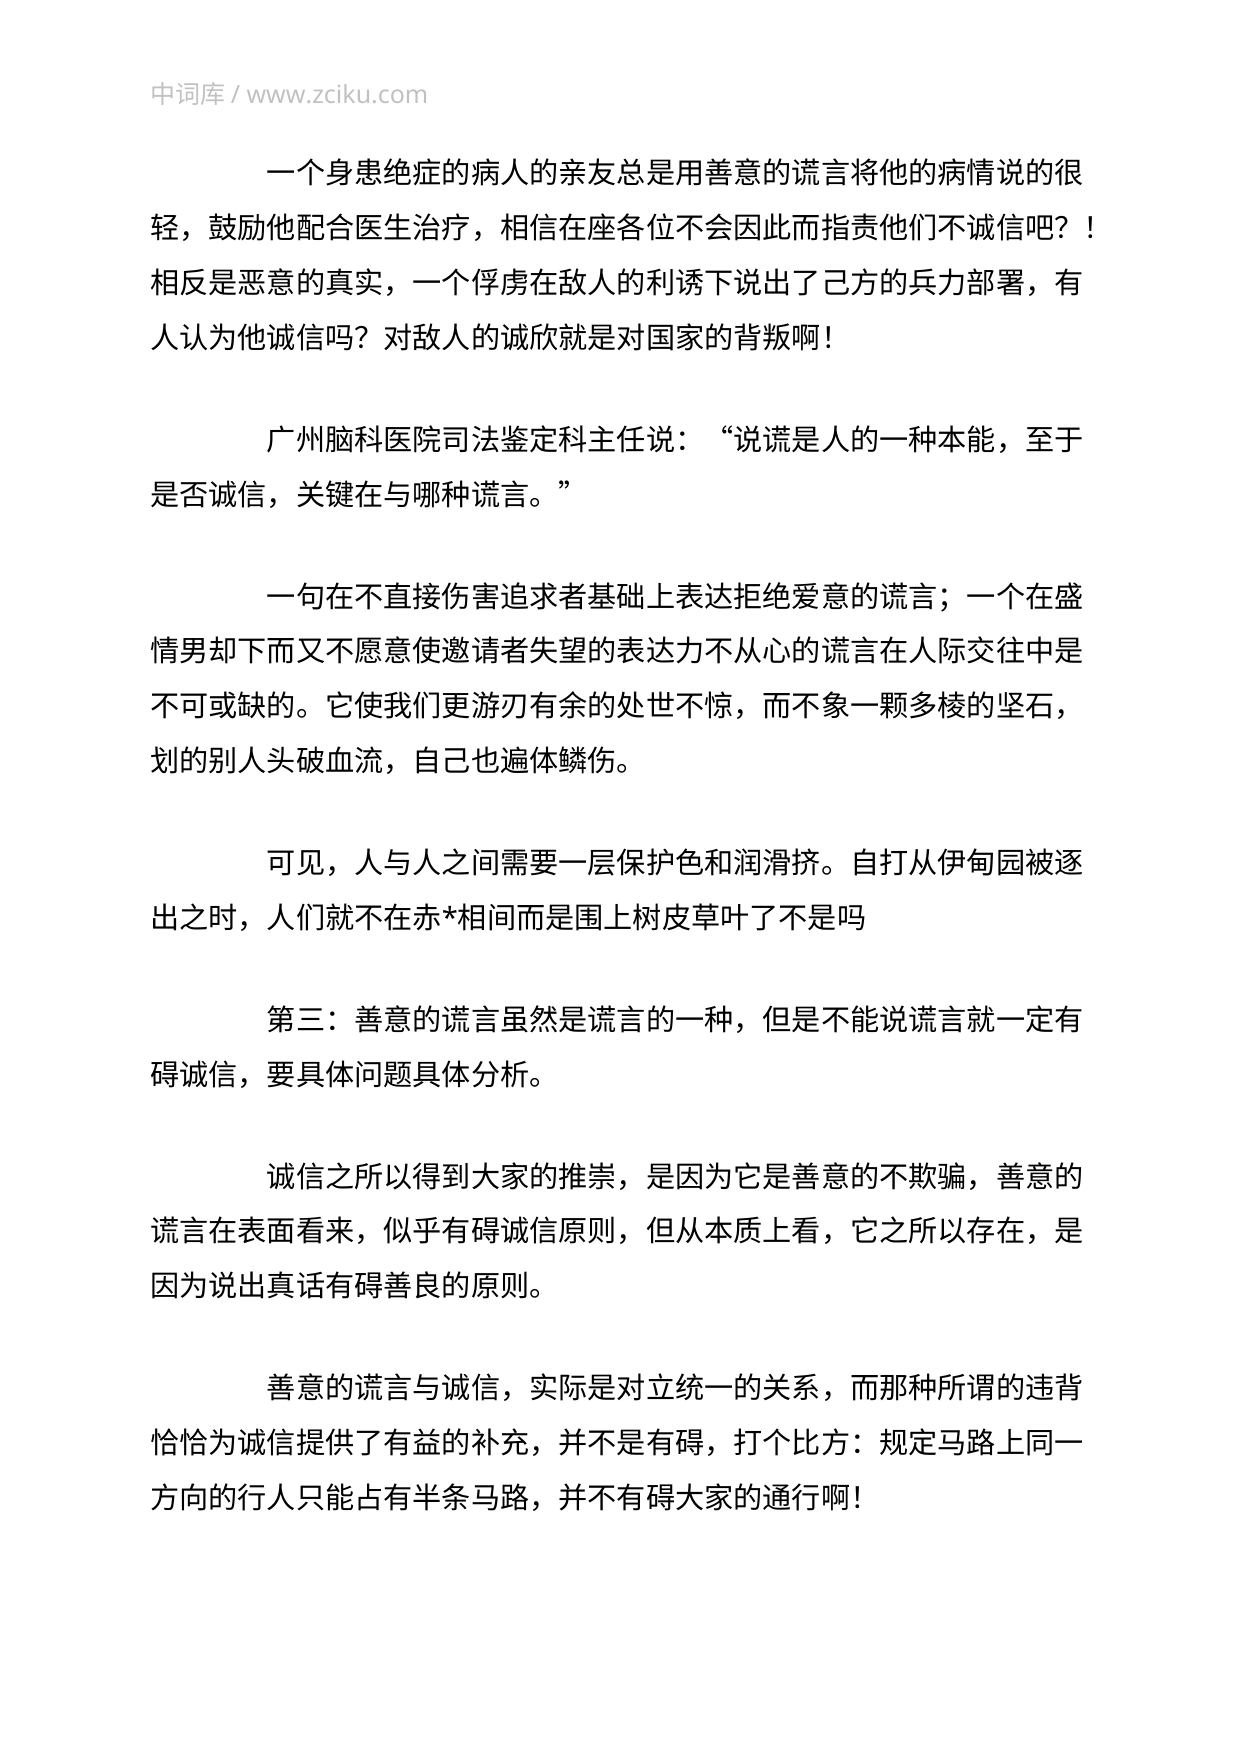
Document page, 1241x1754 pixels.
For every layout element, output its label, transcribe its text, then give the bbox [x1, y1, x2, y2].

text 广州脑科医院司法鉴定科主任说：“说谎是人的一种本能，至于是否诚信，关键在与哪种谎言。” [150, 416, 1090, 514]
text 善意的谎言与诚信，实际是对立统一的关系，而那种所谓的违背恰恰为诚信提供了有益的补充，并不是有碍，打个比方：规定马路上同一方向的行人只能占有半条马路，并不有碍大家的通行啊！ [150, 1365, 1090, 1517]
text 一句在不直接伤害追求者基础上表达拒绝爱意的谎言；一个在盛情男却下而又不愿意使邀请者失望的表达力不从心的谎言在人际交往中是不可或缺的。它使我们更游刃有余的处世不惊，而不象一颗多棱的坚石，划的别人头破血流，自己也遍体鳞伤。 [150, 573, 1090, 780]
text 诚信之所以得到大家的推崇，是因为它是善意的不欺骗，善意的谎言在表面看来，似乎有碍诚信原则，但从本质上看，它之所以存在，是因为说出真话有碍善良的原则。 [150, 1153, 1090, 1305]
text 可见，人与人之间需要一层保护色和润滑挤。自打从伊甸园被逐出之时，人们就不在赤*相间而是围上树皮草叶了不是吗 [150, 839, 1090, 937]
text 一个身患绝症的病人的亲友总是用善意的谎言将他的病情说的很轻，鼓励他配合医生治疗，相信在座各位不会因此而指责他们不诚信吧？！相反是恶意的真实，一个俘虏在敌人的利诱下说出了己方的兵力部署，有人认为他诚信吗？对敌人的诚欣就是对国家的背叛啊！ [150, 150, 1090, 357]
text 第三：善意的谎言虽然是谎言的一种，但是不能说谎言就一定有碍诚信，要具体问题具体分析。 [150, 996, 1090, 1094]
